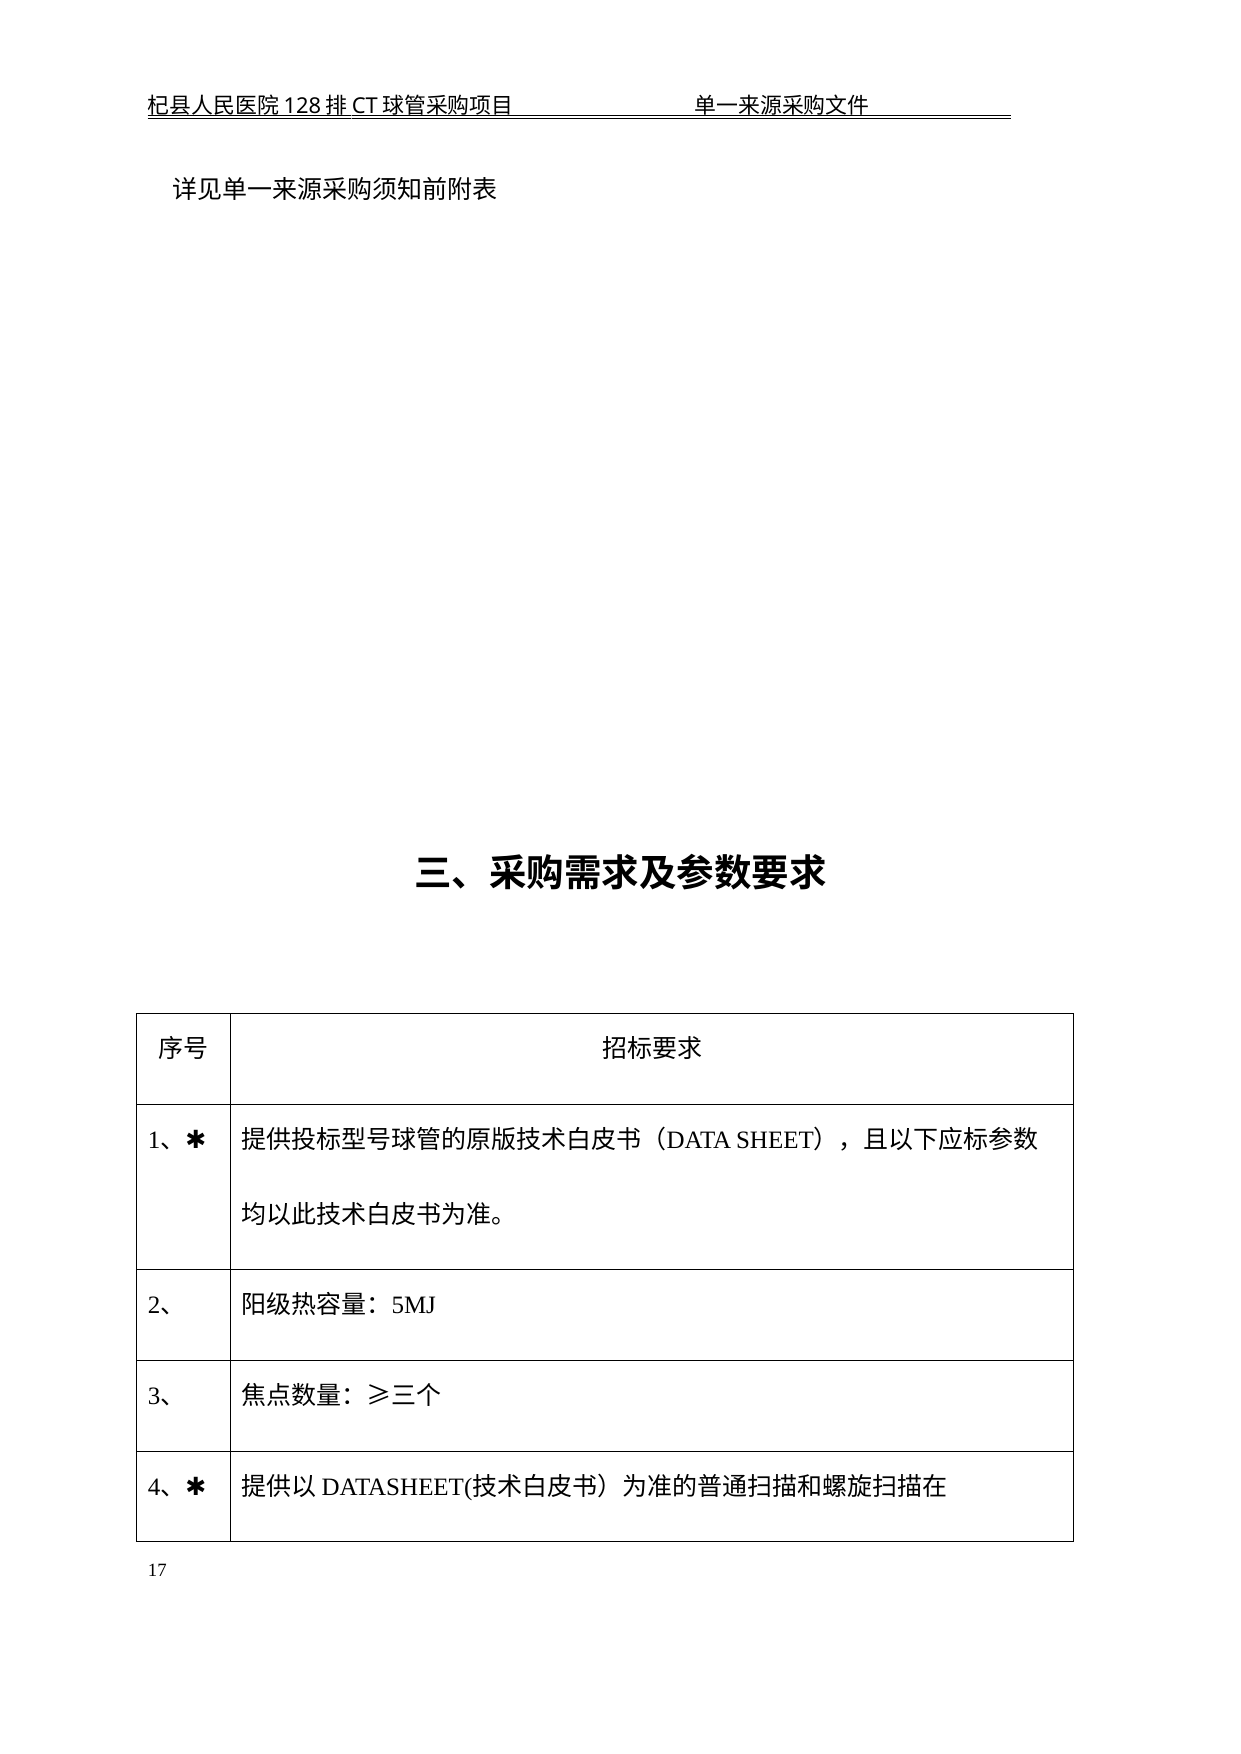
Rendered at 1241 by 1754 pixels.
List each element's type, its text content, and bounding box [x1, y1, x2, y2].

table_cell 4、✱ [137, 1452, 230, 1541]
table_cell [231, 1452, 1073, 1541]
subtitle 三、采购需求及参数要求 [148, 837, 1092, 902]
table_header 序号 [137, 1014, 230, 1104]
table_header 招标要求 [231, 1014, 1073, 1104]
table_cell 焦点数量：≥三个 [231, 1361, 1073, 1451]
table_cell 阳级热容量：5MJ [231, 1270, 1073, 1360]
table_cell 3、 [137, 1361, 230, 1451]
table_cell 提供投标型号球管的原版技术白皮书（DATA SHEET），且以下应标参数均以此技术白皮书为准。 [231, 1105, 1073, 1269]
table_cell 1、✱ [137, 1105, 230, 1269]
text 详见单一来源采购须知前附表 [148, 155, 1092, 220]
table_cell 2、 [137, 1270, 230, 1360]
